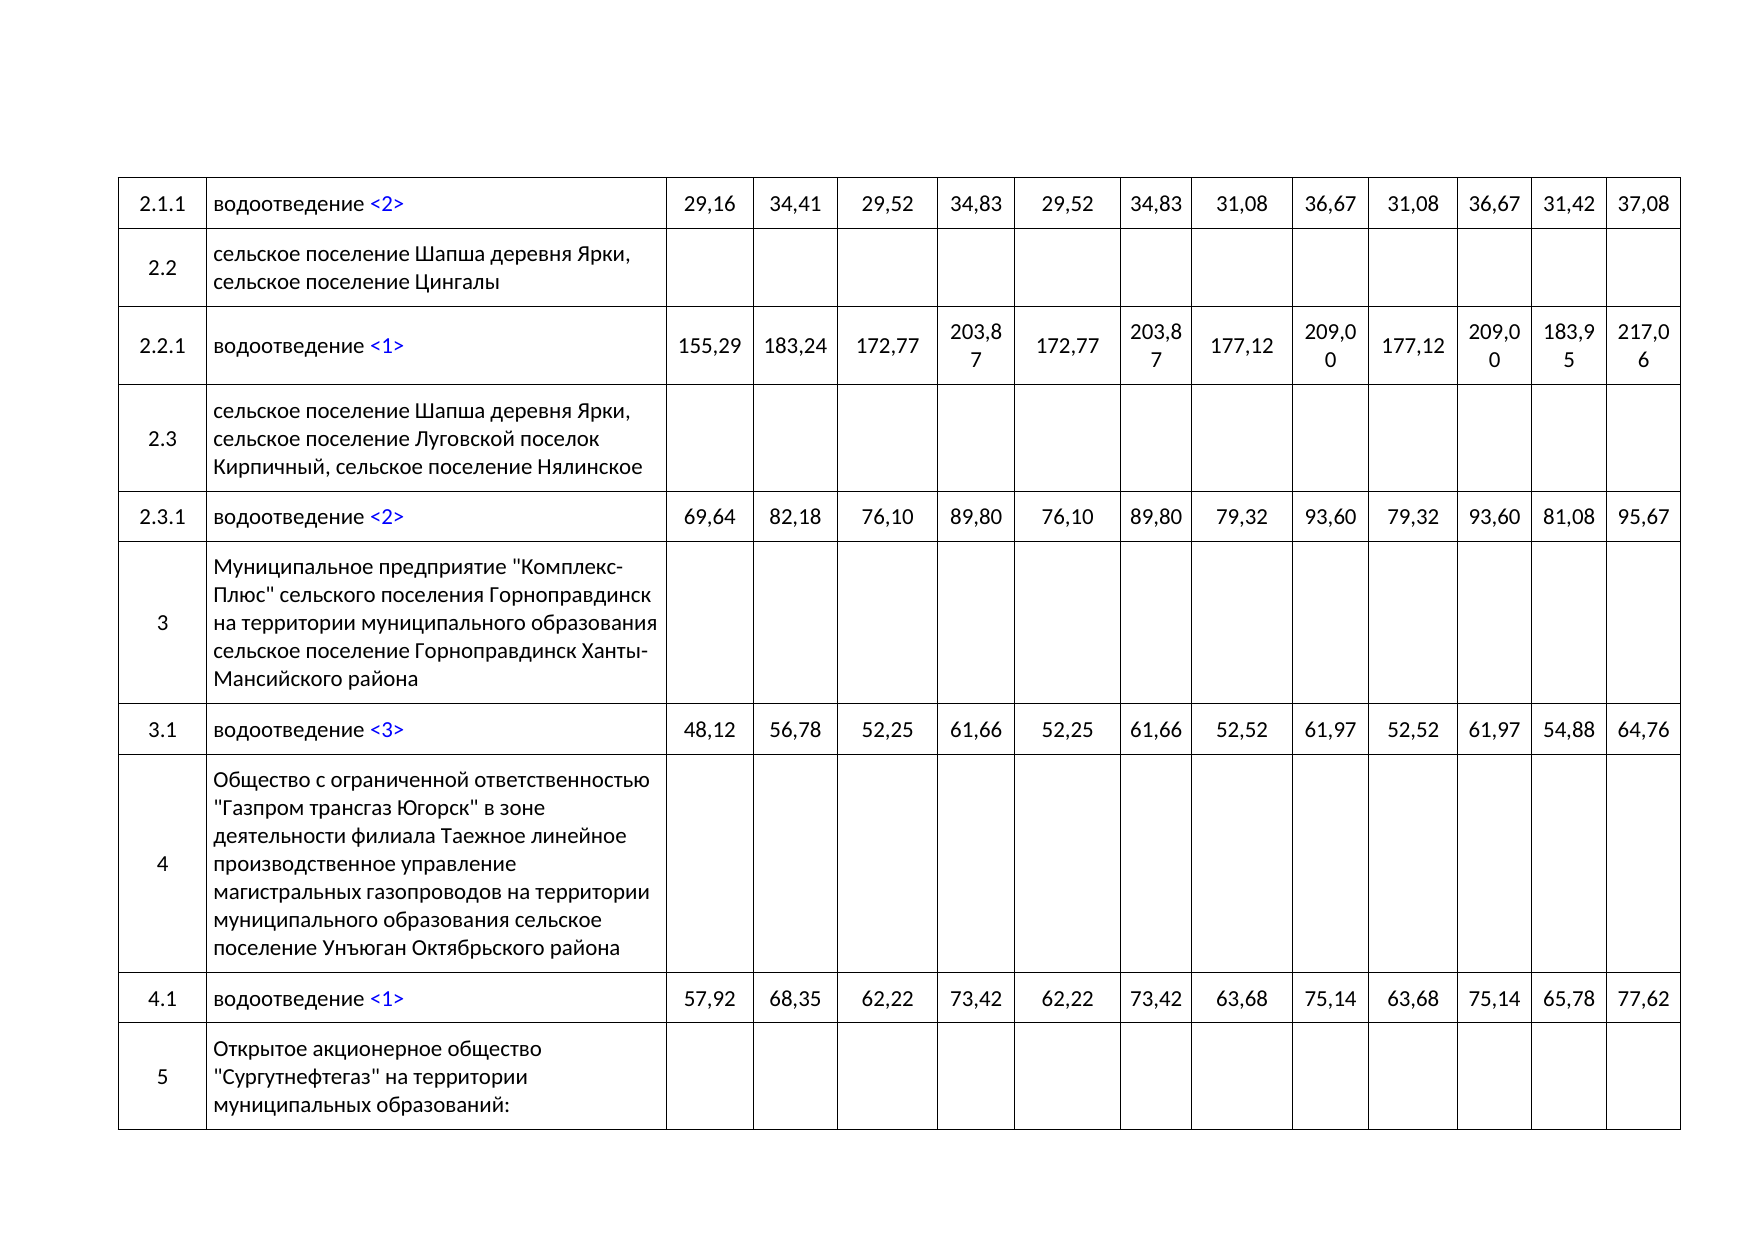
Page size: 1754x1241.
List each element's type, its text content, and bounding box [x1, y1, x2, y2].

table_cell [1458, 229, 1531, 306]
table_cell [1369, 385, 1457, 491]
table_cell 31,08 [1192, 178, 1292, 227]
table_cell сельское поселение Шапша деревня Ярки, сельское поселение Луговской поселок Кирпичный, сельское поселение Нялинское [207, 385, 666, 491]
table_cell [1607, 229, 1680, 306]
table_cell 3.1 [119, 704, 206, 753]
table_cell [1192, 385, 1292, 491]
table_cell 95,67 [1607, 492, 1680, 541]
table_cell Муниципальное предприятие "Комплекс-Плюс" сельского поселения Горноправдинск на территории муниципального образования сельское поселение Горноправдинск Ханты-Мансийского района [207, 542, 666, 703]
table_cell 82,18 [754, 492, 837, 541]
table_cell [1369, 542, 1457, 703]
table_cell 81,08 [1532, 492, 1606, 541]
table_cell [938, 755, 1014, 972]
table_cell [754, 755, 837, 972]
table_cell [1192, 229, 1292, 306]
table_cell 209,00 [1293, 307, 1368, 384]
table_cell 36,67 [1293, 178, 1368, 227]
table_cell [838, 1023, 937, 1129]
table_cell 62,22 [838, 973, 937, 1022]
table_cell [838, 385, 937, 491]
table_cell 79,32 [1192, 492, 1292, 541]
table_cell 65,78 [1532, 973, 1606, 1022]
table_cell [1293, 229, 1368, 306]
table_cell [1015, 755, 1120, 972]
table_cell 3 [119, 542, 206, 703]
table_cell 34,83 [1121, 178, 1191, 227]
table_cell 177,12 [1369, 307, 1457, 384]
table_cell водоотведение <2> [207, 178, 666, 227]
table_cell 93,60 [1293, 492, 1368, 541]
table_cell 2.3 [119, 385, 206, 491]
table_cell Открытое акционерное общество "Сургутнефтегаз" на территории муниципальных образований: [207, 1023, 666, 1129]
table_cell [754, 1023, 837, 1129]
table_cell [1369, 1023, 1457, 1129]
table_cell 75,14 [1458, 973, 1531, 1022]
table_cell 34,41 [754, 178, 837, 227]
table_cell водоотведение <2> [207, 492, 666, 541]
table_cell [754, 229, 837, 306]
table_cell 48,12 [667, 704, 753, 753]
table_cell 177,12 [1192, 307, 1292, 384]
table_cell [1532, 229, 1606, 306]
table_cell 172,77 [838, 307, 937, 384]
table_cell 5 [119, 1023, 206, 1129]
table_cell 76,10 [838, 492, 937, 541]
table_cell сельское поселение Шапша деревня Ярки, сельское поселение Цингалы [207, 229, 666, 306]
table_cell 2.3.1 [119, 492, 206, 541]
table_cell 63,68 [1369, 973, 1457, 1022]
table_cell [1532, 1023, 1606, 1129]
table_cell 203,87 [1121, 307, 1191, 384]
table_cell 79,32 [1369, 492, 1457, 541]
table_cell 62,22 [1015, 973, 1120, 1022]
table_cell [1293, 755, 1368, 972]
table_cell 155,29 [667, 307, 753, 384]
table_cell 31,42 [1532, 178, 1606, 227]
table_cell [1532, 542, 1606, 703]
table_cell [1458, 542, 1531, 703]
table_cell 52,25 [838, 704, 937, 753]
table_cell 93,60 [1458, 492, 1531, 541]
table_cell 217,06 [1607, 307, 1680, 384]
table_cell водоотведение <3> [207, 704, 666, 753]
table_cell [1121, 1023, 1191, 1129]
table_cell 183,95 [1532, 307, 1606, 384]
table_cell 56,78 [754, 704, 837, 753]
table_cell 63,68 [1192, 973, 1292, 1022]
table_cell 89,80 [1121, 492, 1191, 541]
table_cell [1293, 1023, 1368, 1129]
table_cell 68,35 [754, 973, 837, 1022]
table_cell 34,83 [938, 178, 1014, 227]
table_cell [1015, 1023, 1120, 1129]
table_cell [1015, 385, 1120, 491]
table_cell 57,92 [667, 973, 753, 1022]
table_cell 61,66 [1121, 704, 1191, 753]
table_cell [838, 229, 937, 306]
table_cell 203,87 [938, 307, 1014, 384]
table_cell [938, 1023, 1014, 1129]
table_cell 69,64 [667, 492, 753, 541]
table_cell 36,67 [1458, 178, 1531, 227]
table_cell 73,42 [1121, 973, 1191, 1022]
table_cell 77,62 [1607, 973, 1680, 1022]
table_cell [667, 755, 753, 972]
table_cell 54,88 [1532, 704, 1606, 753]
table_cell 183,24 [754, 307, 837, 384]
table_cell [1121, 229, 1191, 306]
table_cell 31,08 [1369, 178, 1457, 227]
table_cell 89,80 [938, 492, 1014, 541]
table_cell 4.1 [119, 973, 206, 1022]
table_cell [1121, 542, 1191, 703]
table_cell 75,14 [1293, 973, 1368, 1022]
table_cell 61,97 [1458, 704, 1531, 753]
table_cell водоотведение <1> [207, 973, 666, 1022]
table_cell 29,52 [1015, 178, 1120, 227]
table_cell 61,66 [938, 704, 1014, 753]
table_cell Общество с ограниченной ответственностью "Газпром трансгаз Югорск" в зоне деятельности филиала Таежное линейное производственное управление магистральных газопроводов на территории муниципального образования сельское поселение Унъюган Октябрьского района [207, 755, 666, 972]
table_cell [1458, 1023, 1531, 1129]
table_cell [754, 542, 837, 703]
table_cell 61,97 [1293, 704, 1368, 753]
table_cell [1015, 229, 1120, 306]
table_cell 37,08 [1607, 178, 1680, 227]
table_cell [1192, 1023, 1292, 1129]
table_cell [938, 542, 1014, 703]
table_cell [1293, 542, 1368, 703]
table_cell [667, 229, 753, 306]
table_cell [938, 229, 1014, 306]
table_cell 29,52 [838, 178, 937, 227]
table_cell [1121, 385, 1191, 491]
table_cell 64,76 [1607, 704, 1680, 753]
table_cell [667, 1023, 753, 1129]
table_cell 76,10 [1015, 492, 1120, 541]
table_cell [1293, 385, 1368, 491]
table_cell [1192, 755, 1292, 972]
table_cell [1607, 1023, 1680, 1129]
table_cell 52,52 [1192, 704, 1292, 753]
table_cell [1369, 229, 1457, 306]
table_cell 2.1.1 [119, 178, 206, 227]
table_cell [1607, 755, 1680, 972]
table_cell [838, 755, 937, 972]
table_cell 73,42 [938, 973, 1014, 1022]
table_cell [1607, 385, 1680, 491]
table_cell [667, 542, 753, 703]
table_cell [938, 385, 1014, 491]
table_cell [667, 385, 753, 491]
table_cell 2.2 [119, 229, 206, 306]
table_cell 2.2.1 [119, 307, 206, 384]
table_cell водоотведение <1> [207, 307, 666, 384]
table_cell [1015, 542, 1120, 703]
table_cell [1369, 755, 1457, 972]
table_cell [1458, 385, 1531, 491]
table_cell 209,00 [1458, 307, 1531, 384]
table_cell [1192, 542, 1292, 703]
table_cell 4 [119, 755, 206, 972]
table_cell 52,25 [1015, 704, 1120, 753]
table_cell [1532, 385, 1606, 491]
table_cell [838, 542, 937, 703]
table_cell [754, 385, 837, 491]
table_cell 52,52 [1369, 704, 1457, 753]
table_cell 29,16 [667, 178, 753, 227]
table_cell 172,77 [1015, 307, 1120, 384]
table_cell [1532, 755, 1606, 972]
table_cell [1607, 542, 1680, 703]
table_cell [1121, 755, 1191, 972]
table_cell [1458, 755, 1531, 972]
